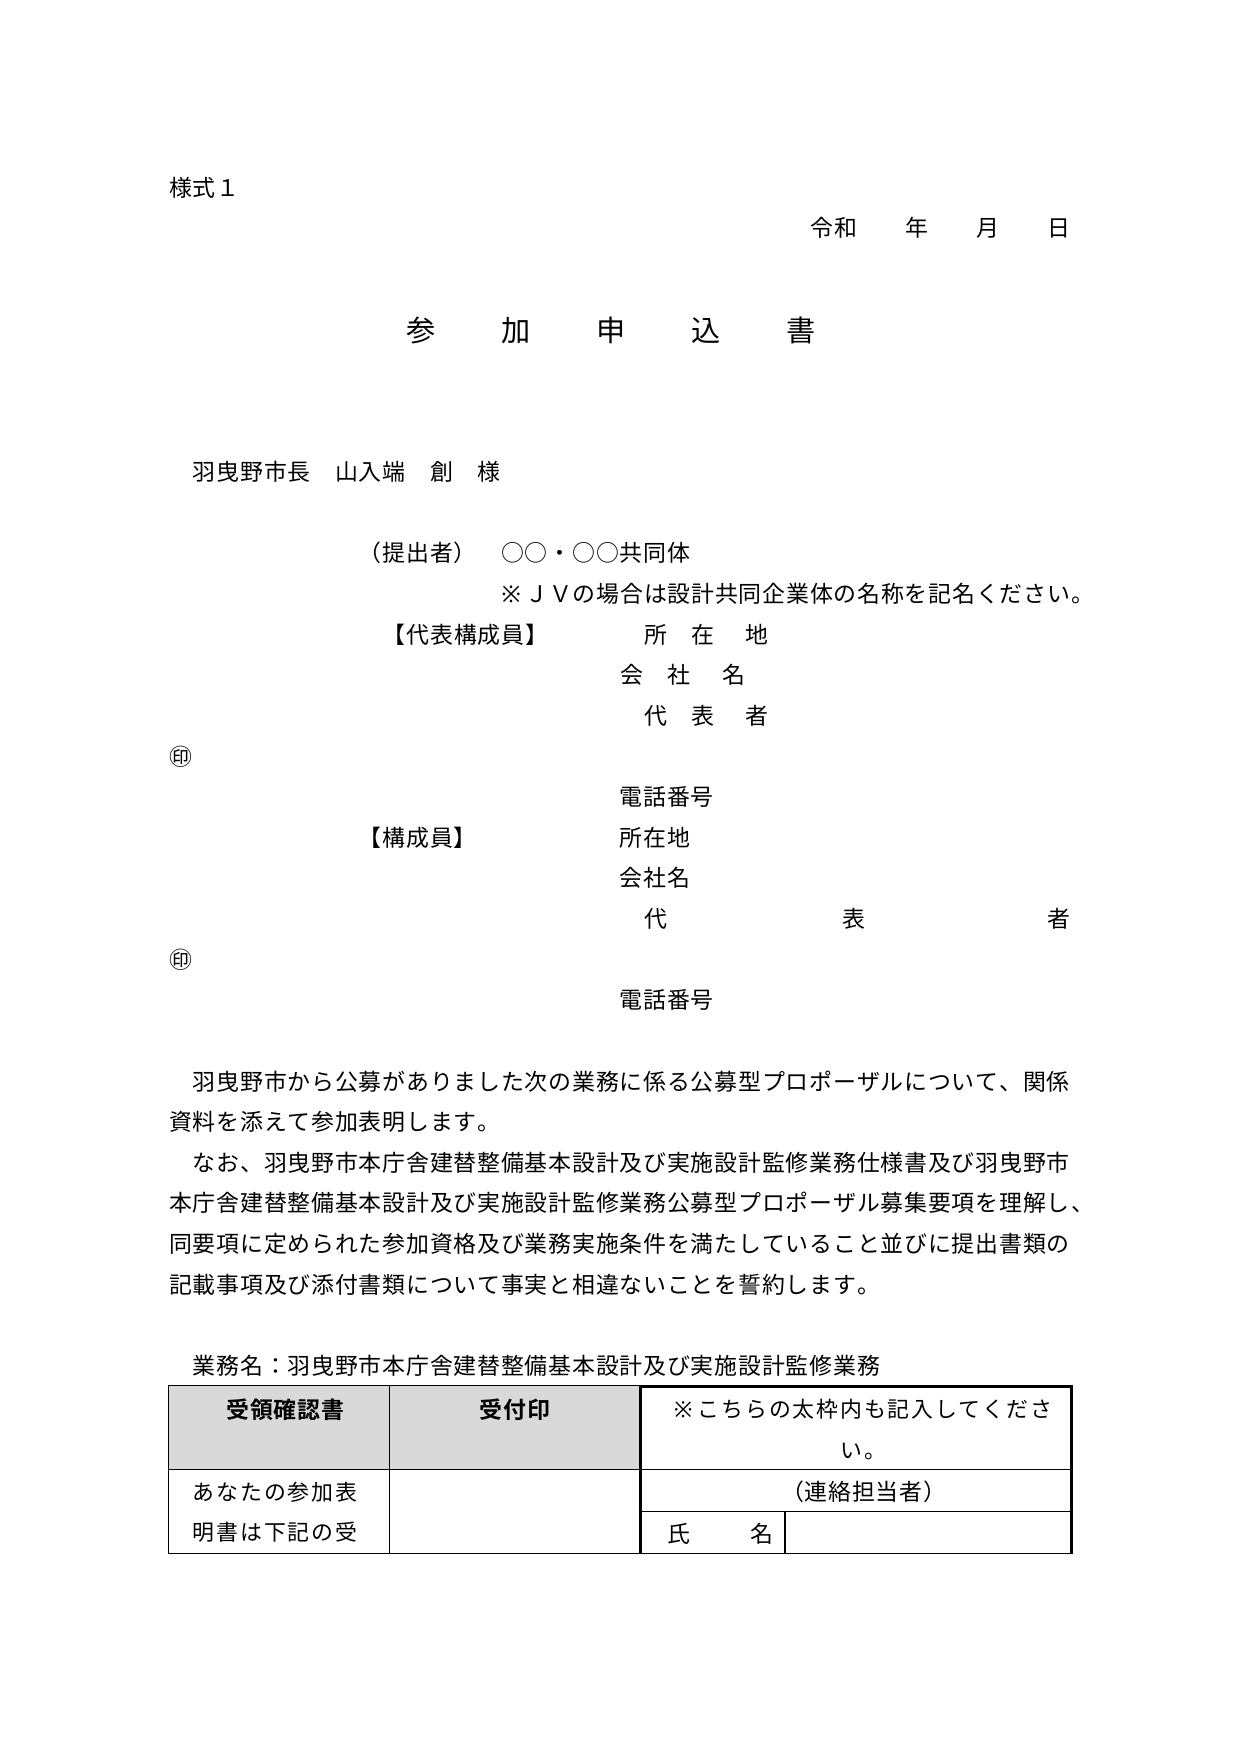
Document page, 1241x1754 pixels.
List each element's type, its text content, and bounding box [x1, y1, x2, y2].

table_cell （連絡担当者） [642, 1470, 1070, 1511]
text 電話番号 [169, 775, 1071, 816]
text 【構成員】 所在地 [169, 816, 1071, 857]
text 様式１ [169, 166, 976, 207]
text 会社名 [169, 857, 1071, 897]
text （提出者） ○○・○○共同体 [169, 532, 1071, 572]
text 羽曳野市長 山入端 創 様 [169, 450, 1071, 491]
text 電話番号 [169, 978, 1071, 1019]
text 参 加 申 込 書 [169, 288, 1071, 369]
text 代表者 ㊞ [169, 897, 1071, 978]
text 羽曳野市から公募がありました次の業務に係る公募型プロポーザルについて、関係資料を添えて参加表明します。 [169, 1060, 1071, 1141]
table_cell [390, 1470, 639, 1552]
table_header 受付印 [390, 1386, 639, 1469]
table_header 受領確認書 [169, 1386, 389, 1469]
table_header ※こちらの太枠内も記入してください。 [642, 1388, 1070, 1469]
text なお、羽曳野市本庁舎建替整備基本設計及び実施設計監修業務仕様書及び羽曳野市本庁舎建替整備基本設計及び実施設計監修業務公募型プロポーザル募集要項を理解し、同要項に定められた参加資格及び業務実施条件を満たしていること並びに提出書類の記載事項及び添付書類について事実と相違ないことを誓約します。 [169, 1141, 1071, 1303]
text 令和 年 月 日 [169, 207, 1071, 247]
table_cell 氏名 [642, 1512, 784, 1552]
text 業務名：羽曳野市本庁舎建替整備基本設計及び実施設計監修業務 [169, 1344, 1071, 1385]
text 会社名 [169, 653, 1071, 694]
table_cell あなたの参加表明書は下記の受付番号で受領しました。 [169, 1470, 389, 1552]
text 代表者 ㊞ [169, 694, 1071, 775]
text ※ＪＶの場合は設計共同企業体の名称を記名ください。【代表構成員】 所在地 [360, 572, 1071, 653]
table_cell [786, 1512, 1070, 1552]
